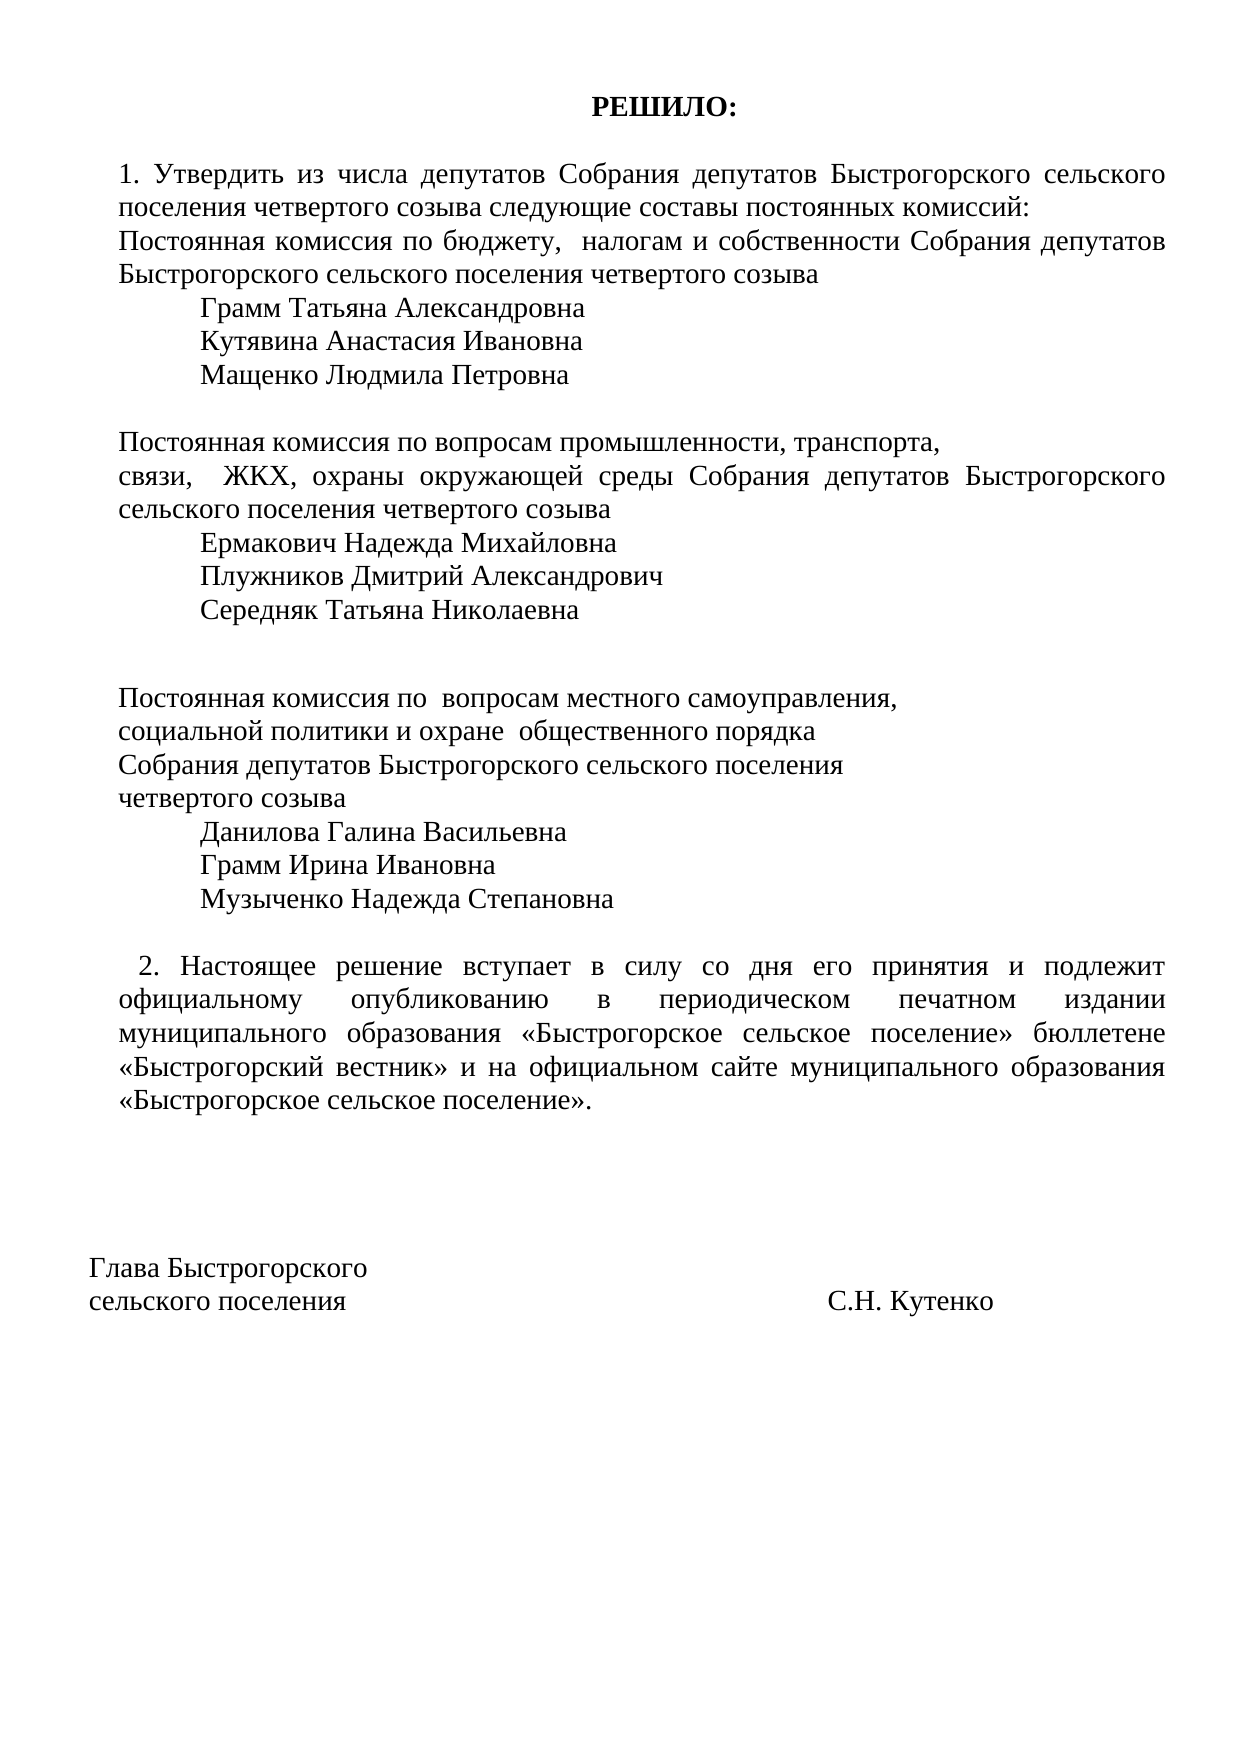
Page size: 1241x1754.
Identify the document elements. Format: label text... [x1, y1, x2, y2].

text связи, ЖКХ, охраны окружающей среды Собрания депутатов Быстрогорского сельского поселения четвертого созыва [118, 458, 1167, 525]
text Грамм Ирина Ивановна [200, 847, 1167, 881]
text Данилова Галина Васильевна [200, 814, 1167, 847]
subtitle четвертого созыва [89, 780, 1167, 814]
text сельского поселения С.Н. Кутенко [89, 1283, 1167, 1317]
subtitle Собрания депутатов Быстрогорского сельского поселения [89, 747, 1167, 780]
text Середняк Татьяна Николаевна [200, 592, 1167, 625]
subtitle социальной политики и охране общественного порядка [89, 713, 1167, 747]
text Ермакович Надежда Михайловна [200, 525, 1167, 558]
text Грамм Татьяна Александровна [200, 290, 1167, 323]
subtitle Постоянная комиссия по вопросам местного самоуправления, [89, 680, 1167, 713]
text 1. Утвердить из числа депутатов Собрания депутатов Быстрогорского сельского поселения четвертого созыва следующие составы постоянных комиссий: [118, 156, 1167, 223]
text РЕШИЛО: [89, 89, 1167, 122]
text Кутявина Анастасия Ивановна [200, 323, 1167, 357]
text Плужников Дмитрий Александрович [200, 558, 1167, 592]
text Постоянная комиссия по вопросам промышленности, транспорта, [118, 424, 1167, 458]
text Мащенко Людмила Петровна [200, 357, 1167, 391]
text Постоянная комиссия по бюджету, налогам и собственности Собрания депутатов Быстрогорского сельского поселения четвертого созыва [118, 223, 1167, 290]
text 2. Настоящее решение вступает в силу со дня его принятия и подлежит официальному опубликованию в периодическом печатном издании муниципального образования «Быстрогорское сельское поселение» бюллетене «Быстрогорский вестник» и на официальном сайте муниципального образования «Быстрогорское сельское поселение». [118, 948, 1167, 1116]
text Глава Быстрогорского [89, 1250, 1167, 1283]
text Музыченко Надежда Степановна [200, 881, 1167, 914]
